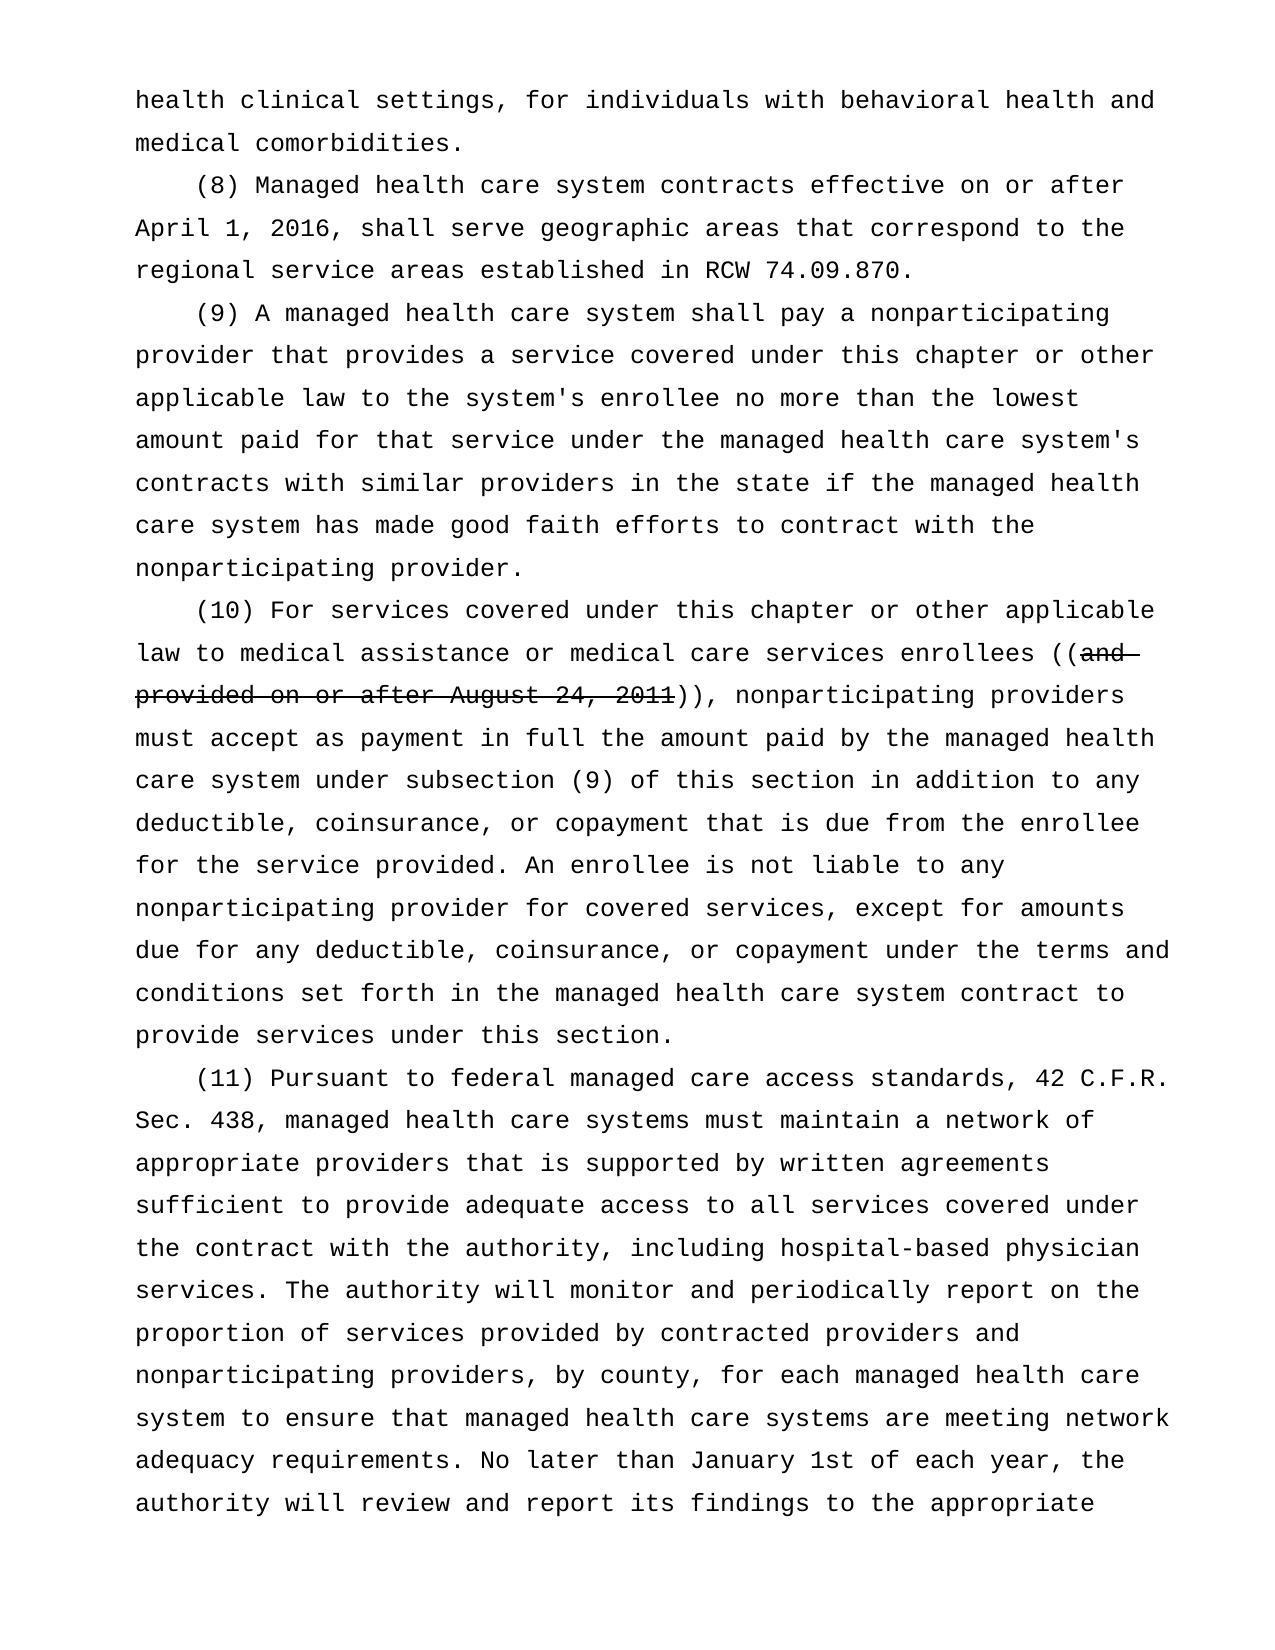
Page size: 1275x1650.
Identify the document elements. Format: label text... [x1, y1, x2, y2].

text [135, 1052, 1170, 1520]
text (10) For services covered under this chapter or other applicable law to medical assistance or medical care services enrollees ((and provided on or after August 24, 2011)), nonparticipating providers must accept as payment in full the amount paid by the managed health care system under subsection (9) of this section in addition to any deductible, coinsurance, or copayment that is due from the enrollee for the service provided. An enrollee is not liable to any nonparticipating provider for covered services, except for amounts due for any deductible, coinsurance, or copayment under the terms and conditions set forth in the managed health care system contract to provide services under this section. [135, 585, 1170, 1052]
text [135, 75, 1170, 160]
text (8) Managed health care system contracts effective on or after April 1, 2016, shall serve geographic areas that correspond to the regional service areas established in RCW 74.09.870. [135, 160, 1170, 287]
text (9) A managed health care system shall pay a nonparticipating provider that provides a service covered under this chapter or other applicable law to the system's enrollee no more than the lowest amount paid for that service under the managed health care system's contracts with similar providers in the state if the managed health care system has made good faith efforts to contract with the nonparticipating provider. [135, 287, 1170, 585]
